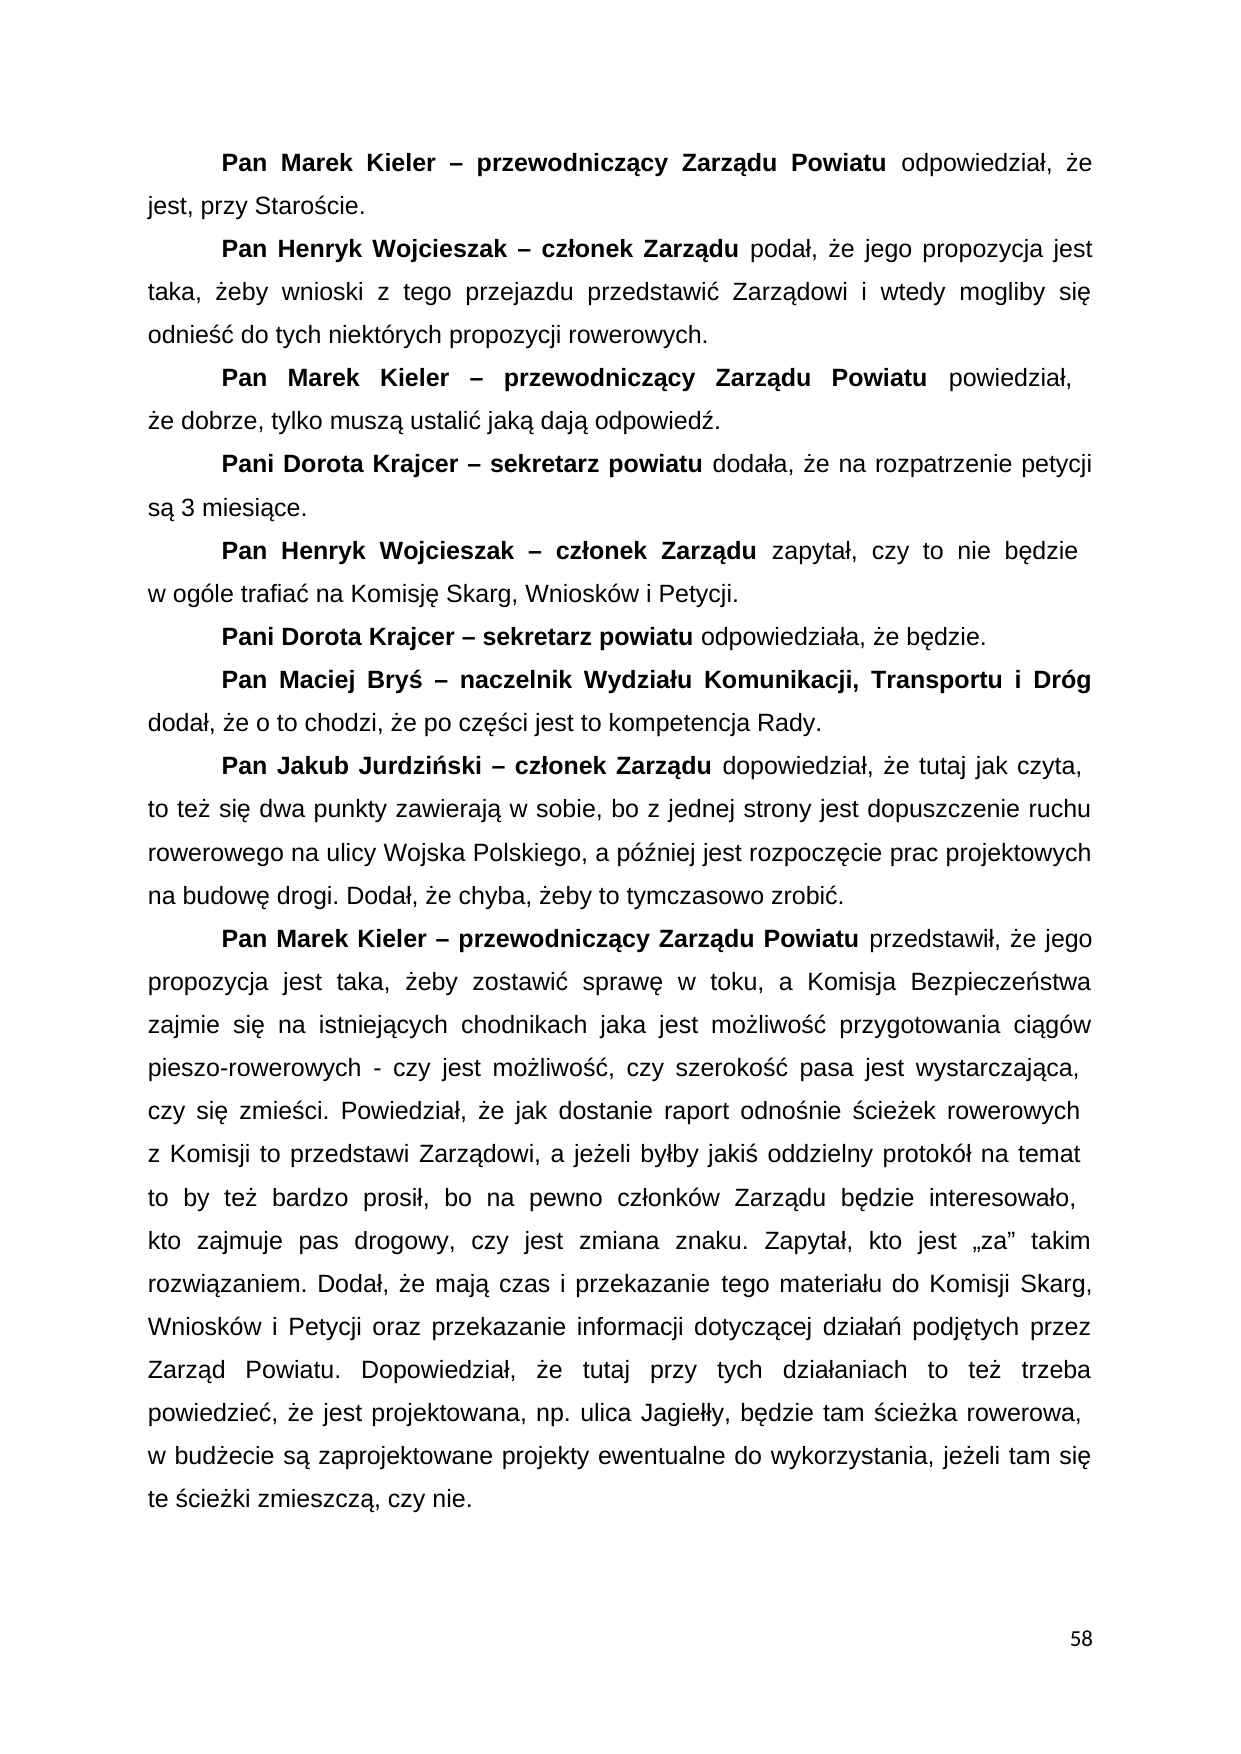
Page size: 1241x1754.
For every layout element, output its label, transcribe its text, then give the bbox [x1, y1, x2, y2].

text Pan Marek Kieler – przewodniczący Zarządu Powiatu przedstawił, że jego propozycja jest taka, żeby zostawić sprawę w toku, a Komisja Bezpieczeństwa zajmie się na istniejących chodnikach jaka jest możliwość przygotowania ciągów pieszo-rowerowych - czy jest możliwość, czy szerokość pasa jest wystarczająca, czy się zmieści. Powiedział, że jak dostanie raport odnośnie ścieżek rowerowych z Komisji to przedstawi Zarządowi, a jeżeli byłby jakiś oddzielny protokół na temat to by też bardzo prosił, bo na pewno członków Zarządu będzie interesowało, kto zajmuje pas drogowy, czy jest zmiana znaku. Zapytał, kto jest „za” takim rozwiązaniem. Dodał, że mają czas i przekazanie tego materiału do Komisji Skarg, Wniosków i Petycji oraz przekazanie informacji dotyczącej działań podjętych przez Zarząd Powiatu. Dopowiedział, że tutaj przy tych działaniach to też trzeba powiedzieć, że jest projektowana, np. ulica Jagiełły, będzie tam ścieżka rowerowa, w budżecie są zaprojektowane projekty ewentualne do wykorzystania, jeżeli tam się te ścieżki zmieszczą, czy nie. [148, 924, 1093, 1513]
text Pan Henryk Wojcieszak – członek Zarządu podał, że jego propozycja jest taka, żeby wnioski z tego przejazdu przedstawić Zarządowi i wtedy mogliby się odnieść do tych niektórych propozycji rowerowych. [148, 234, 1093, 349]
text Pani Dorota Krajcer – sekretarz powiatu dodała, że na rozpatrzenie petycji są 3 miesiące. [148, 449, 1093, 521]
text Pani Dorota Krajcer – sekretarz powiatu odpowiedziała, że będzie. [148, 622, 1093, 651]
text Pan Marek Kieler – przewodniczący Zarządu Powiatu powiedział, że dobrze, tylko muszą ustalić jaką dają odpowiedź. [148, 363, 1093, 435]
text Pan Maciej Bryś – naczelnik Wydziału Komunikacji, Transportu i Dróg dodał, że o to chodzi, że po części jest to kompetencja Rady. [148, 665, 1093, 737]
text Pan Marek Kieler – przewodniczący Zarządu Powiatu odpowiedział, że jest, przy Staroście. [148, 148, 1093, 219]
text Pan Henryk Wojcieszak – członek Zarządu zapytał, czy to nie będzie w ogóle trafiać na Komisję Skarg, Wniosków i Petycji. [148, 536, 1093, 608]
text Pan Jakub Jurdziński – członek Zarządu dopowiedział, że tutaj jak czyta, to też się dwa punkty zawierają w sobie, bo z jednej strony jest dopuszczenie ruchu rowerowego na ulicy Wojska Polskiego, a później jest rozpoczęcie prac projektowych na budowę drogi. Dodał, że chyba, żeby to tymczasowo zrobić. [148, 751, 1093, 909]
